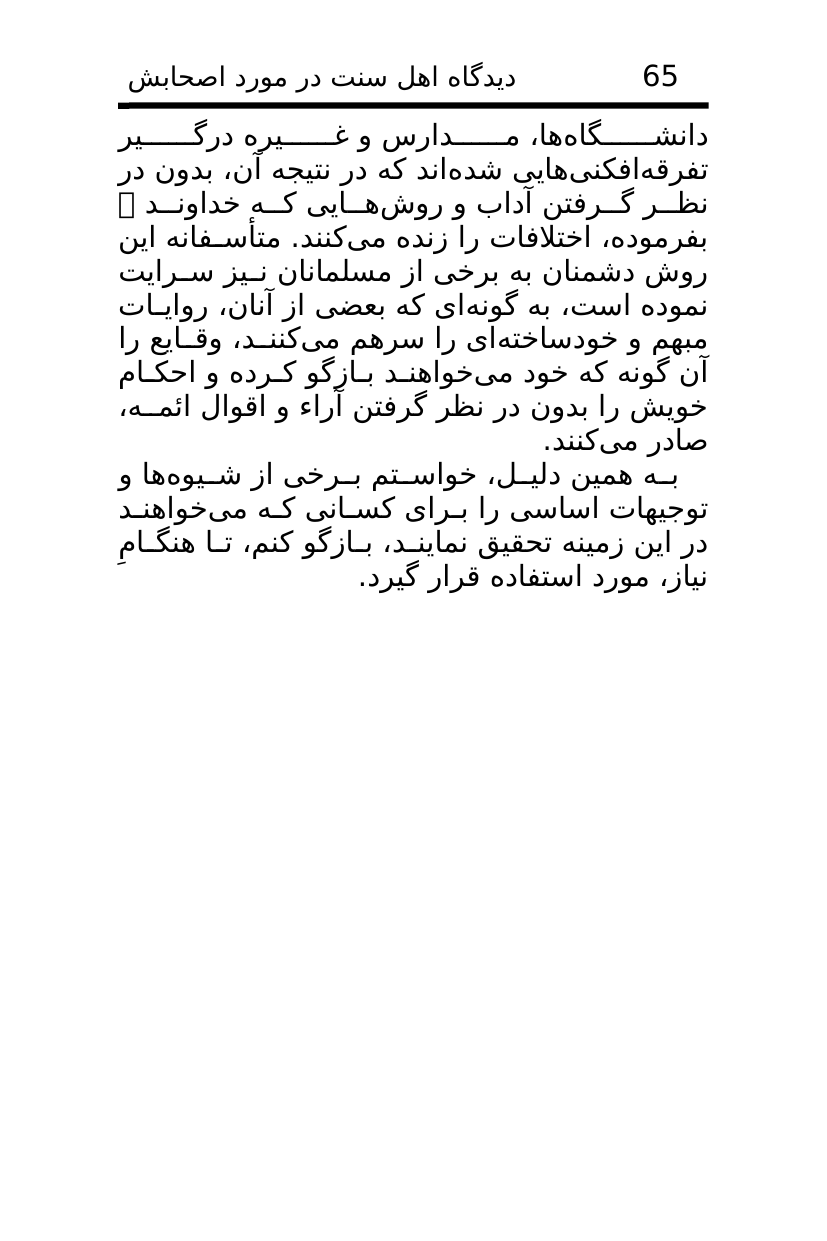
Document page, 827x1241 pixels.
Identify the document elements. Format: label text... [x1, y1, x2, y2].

text به همین دلیل، خواستم برخی از شیوه‌ها و توجیهات اساسی را برای کسانی که می‌خواهند در این زمینه تحقیق نمایند، بازگو کنم، تا هنگامِ نیاز، مورد استفاده قرار گیرد. [118, 458, 709, 593]
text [118, 118, 709, 458]
